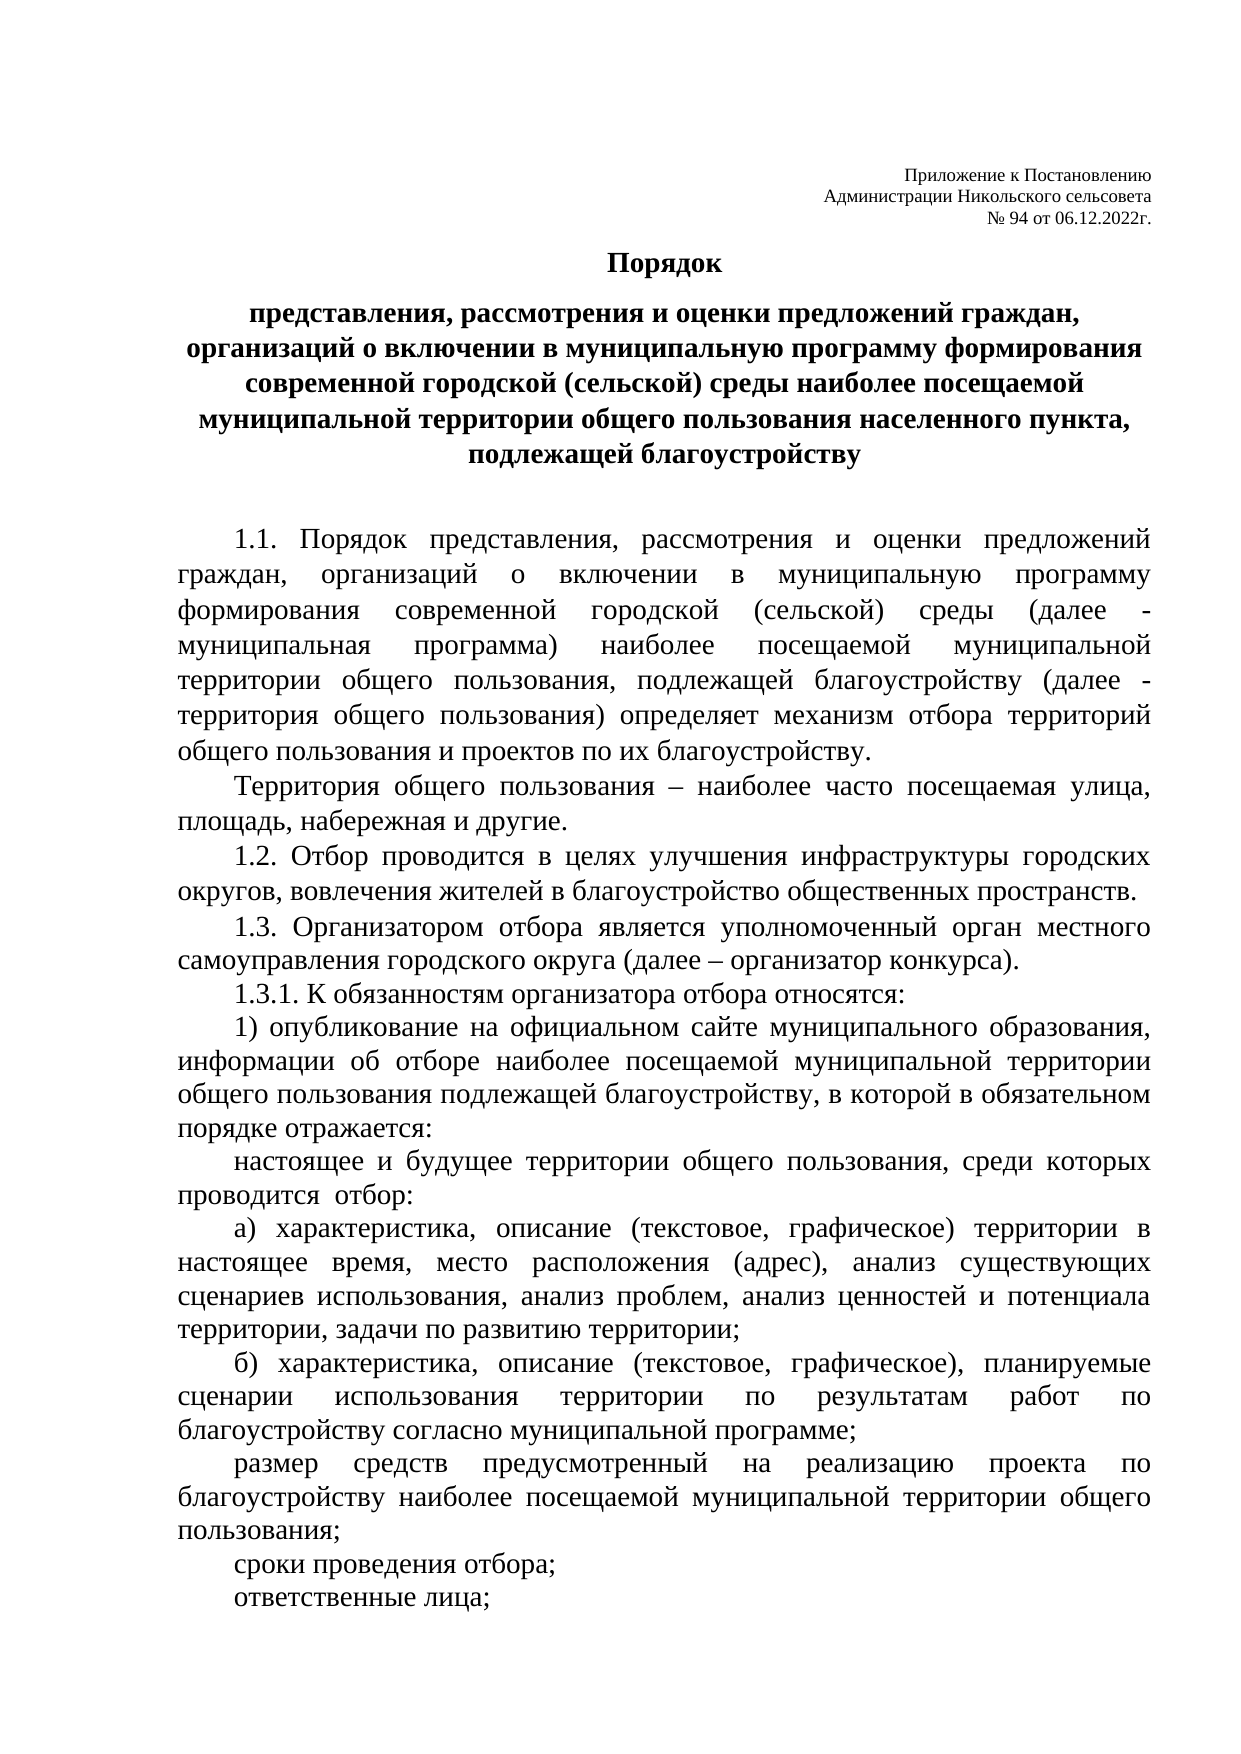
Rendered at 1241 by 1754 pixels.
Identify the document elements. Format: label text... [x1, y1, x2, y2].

text настоящее и будущее территории общего пользования, среди которых проводится отбор: [177, 1143, 1152, 1211]
text представления, рассмотрения и оценки предложений граждан, организаций о включении в муниципальную программу формирования современной городской (сельской) среды наиболее посещаемой муниципальной территории общего пользования населенного пункта, подлежащей благоустройству [177, 295, 1152, 469]
text б) характеристика, описание (текстовое, графическое), планируемые сценарии использования территории по результатам работ по благоустройству согласно муниципальной программе; [177, 1345, 1152, 1445]
text Порядок [177, 245, 1152, 278]
text сроки проведения отбора; [177, 1546, 1152, 1579]
text Администрации Никольского сельсовета [177, 185, 1152, 207]
text Территория общего пользования – наиболее часто посещаемая улица, площадь, набережная и другие. [177, 768, 1152, 837]
text 1.3. Организатором отбора является уполномоченный орган местного самоуправления городского округа (далее – организатор конкурса). [177, 909, 1152, 976]
text 1.2. Отбор проводится в целях улучшения инфраструктуры городских округов, вовлечения жителей в благоустройство общественных пространств. [177, 838, 1152, 907]
text 1) опубликование на официальном сайте муниципального образования, информации об отборе наиболее посещаемой муниципальной территории общего пользования подлежащей благоустройству, в которой в обязательном порядке отражается: [177, 1009, 1152, 1143]
text 1.3.1. К обязанностям организатора отбора относятся: [177, 976, 1152, 1009]
text размер средств предусмотренный на реализацию проекта по благоустройству наиболее посещаемой муниципальной территории общего пользования; [177, 1445, 1152, 1546]
text Приложение к Постановлению [177, 163, 1152, 185]
text № 94 от 06.12.2022г. [177, 207, 1152, 228]
text 1.1. Порядок представления, рассмотрения и оценки предложений граждан, организаций о включении в муниципальную программу формирования современной городской (сельской) среды (далее - муниципальная программа) наиболее посещаемой муниципальной территории общего пользования, подлежащей благоустройству (далее - территория общего пользования) определяет механизм отбора территорий общего пользования и проектов по их благоустройству. [177, 521, 1152, 766]
text ответственные лица; [177, 1579, 1152, 1613]
text а) характеристика, описание (текстовое, графическое) территории в настоящее время, место расположения (адрес), анализ существующих сценариев использования, анализ проблем, анализ ценностей и потенциала территории, задачи по развитию территории; [177, 1211, 1152, 1345]
